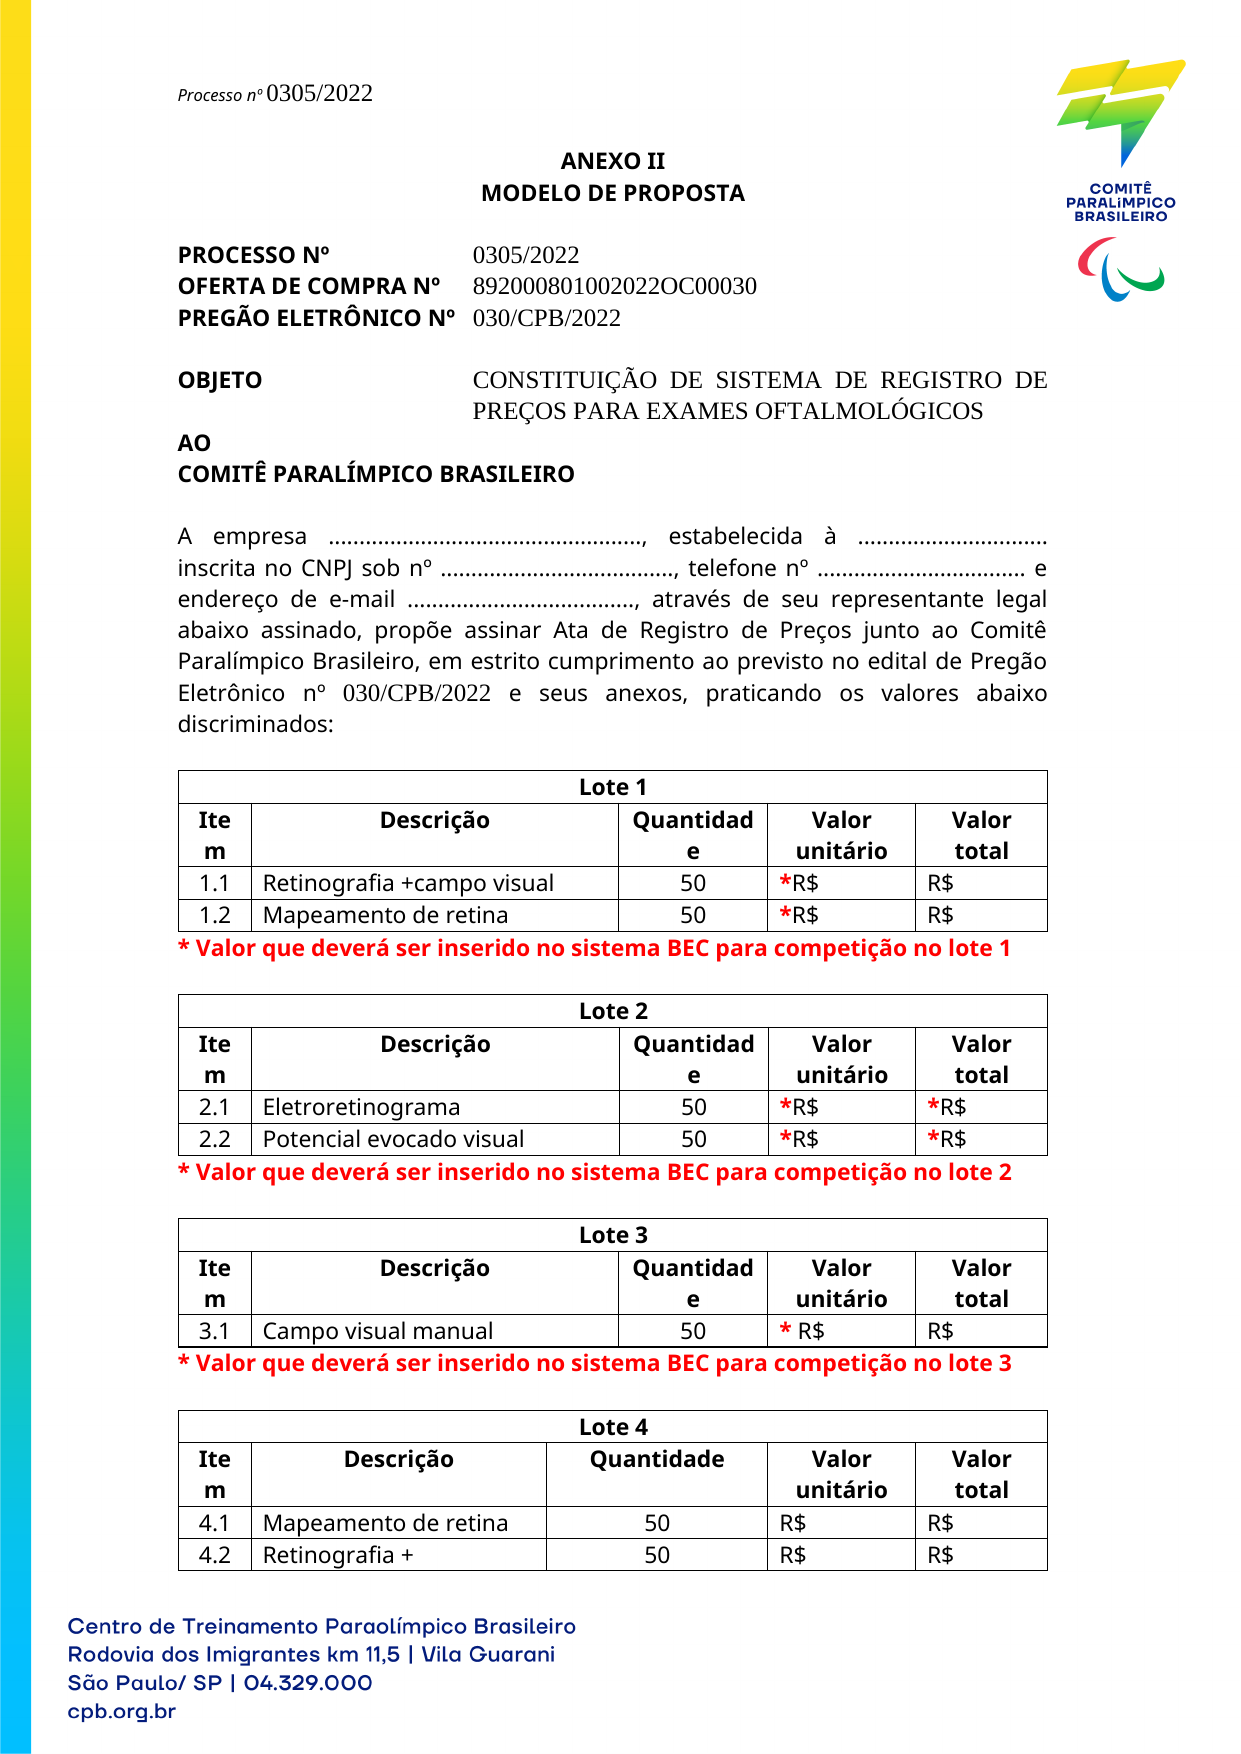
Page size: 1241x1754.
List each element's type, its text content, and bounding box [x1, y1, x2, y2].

table_cell *R$ [916, 1124, 1047, 1155]
table_cell 1.1 [179, 867, 251, 898]
table_cell 2.1 [179, 1091, 251, 1122]
text PREGÃO ELETRÔNICO Nº [177, 302, 1048, 333]
table_cell 50 [547, 1539, 767, 1570]
table_cell R$ [768, 1539, 915, 1570]
table_cell Descrição [252, 1443, 546, 1506]
table_cell Descrição [252, 804, 618, 866]
table_cell 50 [620, 1124, 768, 1155]
table_cell Retinografia +campo visual [252, 867, 618, 898]
table_header Lote 4 [179, 1411, 1047, 1442]
table_cell Item [179, 1028, 251, 1090]
table_cell Item [179, 1443, 251, 1506]
table_cell Mapeamento de retina [252, 900, 618, 931]
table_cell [252, 1539, 546, 1570]
table_cell Valor unitário [768, 1252, 915, 1314]
table_cell R$ [916, 867, 1047, 898]
table_cell R$ [916, 900, 1047, 931]
text PROCESSO Nº [177, 239, 1048, 270]
text COMITÊ PARALÍMPICO BRASILEIRO [177, 458, 1048, 489]
table_cell Valor unitário [768, 804, 915, 866]
table_cell Item [179, 804, 251, 866]
table_cell 50 [619, 867, 767, 898]
table_cell Potencial evocado visual [252, 1124, 619, 1155]
table_cell Valor total [916, 1252, 1047, 1314]
text AO [177, 427, 1048, 458]
table_cell Descrição [252, 1252, 618, 1314]
table_cell 50 [619, 900, 767, 931]
table_cell 50 [620, 1091, 768, 1122]
text OFERTA DE COMPRA Nº [177, 270, 1048, 302]
table_cell Quantidade [620, 1028, 768, 1090]
table_header Lote 2 [179, 995, 1047, 1027]
table_cell Valor total [916, 1443, 1047, 1506]
table_cell Quantidade [619, 804, 767, 866]
table_cell 4.1 [179, 1507, 251, 1538]
list * Valor que deverá ser inserido no sistema BEC para competição no lote 1 [177, 932, 1048, 963]
table_cell R$ [916, 1507, 1047, 1538]
list * Valor que deverá ser inserido no sistema BEC para competição no lote 2 [177, 1156, 1048, 1187]
table_cell 1.2 [179, 900, 251, 931]
table_cell 4.2 [179, 1539, 251, 1570]
table_cell *R$ [769, 1091, 915, 1122]
table_cell *R$ [768, 900, 915, 931]
table_cell Item [179, 1252, 251, 1314]
table_cell Valor unitário [769, 1028, 915, 1090]
table_cell Descrição [252, 1028, 619, 1090]
picture [0, 0, 1241, 1754]
table_cell *R$ [769, 1124, 915, 1155]
table_cell * R$ [768, 1315, 915, 1346]
table_cell R$ [768, 1507, 915, 1538]
table_header Lote 3 [179, 1219, 1047, 1251]
table_cell Campo visual manual [252, 1315, 618, 1346]
text A empresa ..................................................., estabelecida à ............................... inscrita no CNPJ sob nº ......................................, telefone nº .................................. e endereço de e-mail ....................................., através de seu representante legal abaixo assinado, propõe assinar Ata de Registro de Preços junto ao Comitê Paralímpico Brasileiro, em estrito cumprimento ao previsto no edital de Pregão Eletrônico nº e seus anexos, praticando os valores abaixo discriminados: [177, 520, 1048, 739]
table_cell Valor unitário [768, 1443, 915, 1506]
table_cell Quantidade [547, 1443, 767, 1506]
table_cell Mapeamento de retina [252, 1507, 546, 1538]
text ANEXO II [177, 145, 1048, 177]
text MODELO DE PROPOSTA [177, 177, 1048, 208]
table_cell Valor total [916, 1028, 1047, 1090]
table_header Lote 1 [179, 771, 1047, 803]
table_cell *R$ [768, 867, 915, 898]
table_cell 50 [547, 1507, 767, 1538]
table_cell *R$ [916, 1091, 1047, 1122]
text OBJETO [177, 364, 1048, 427]
table_cell R$ [916, 1539, 1047, 1570]
table_cell 2.2 [179, 1124, 251, 1155]
table_cell Valor total [916, 804, 1047, 866]
table_cell 3.1 [179, 1315, 251, 1346]
table_cell Quantidade [619, 1252, 767, 1314]
list * Valor que deverá ser inserido no sistema BEC para competição no lote 3 [177, 1347, 1048, 1379]
table_cell R$ [916, 1315, 1047, 1346]
table_cell Eletroretinograma [252, 1091, 619, 1122]
table_cell 50 [619, 1315, 767, 1346]
